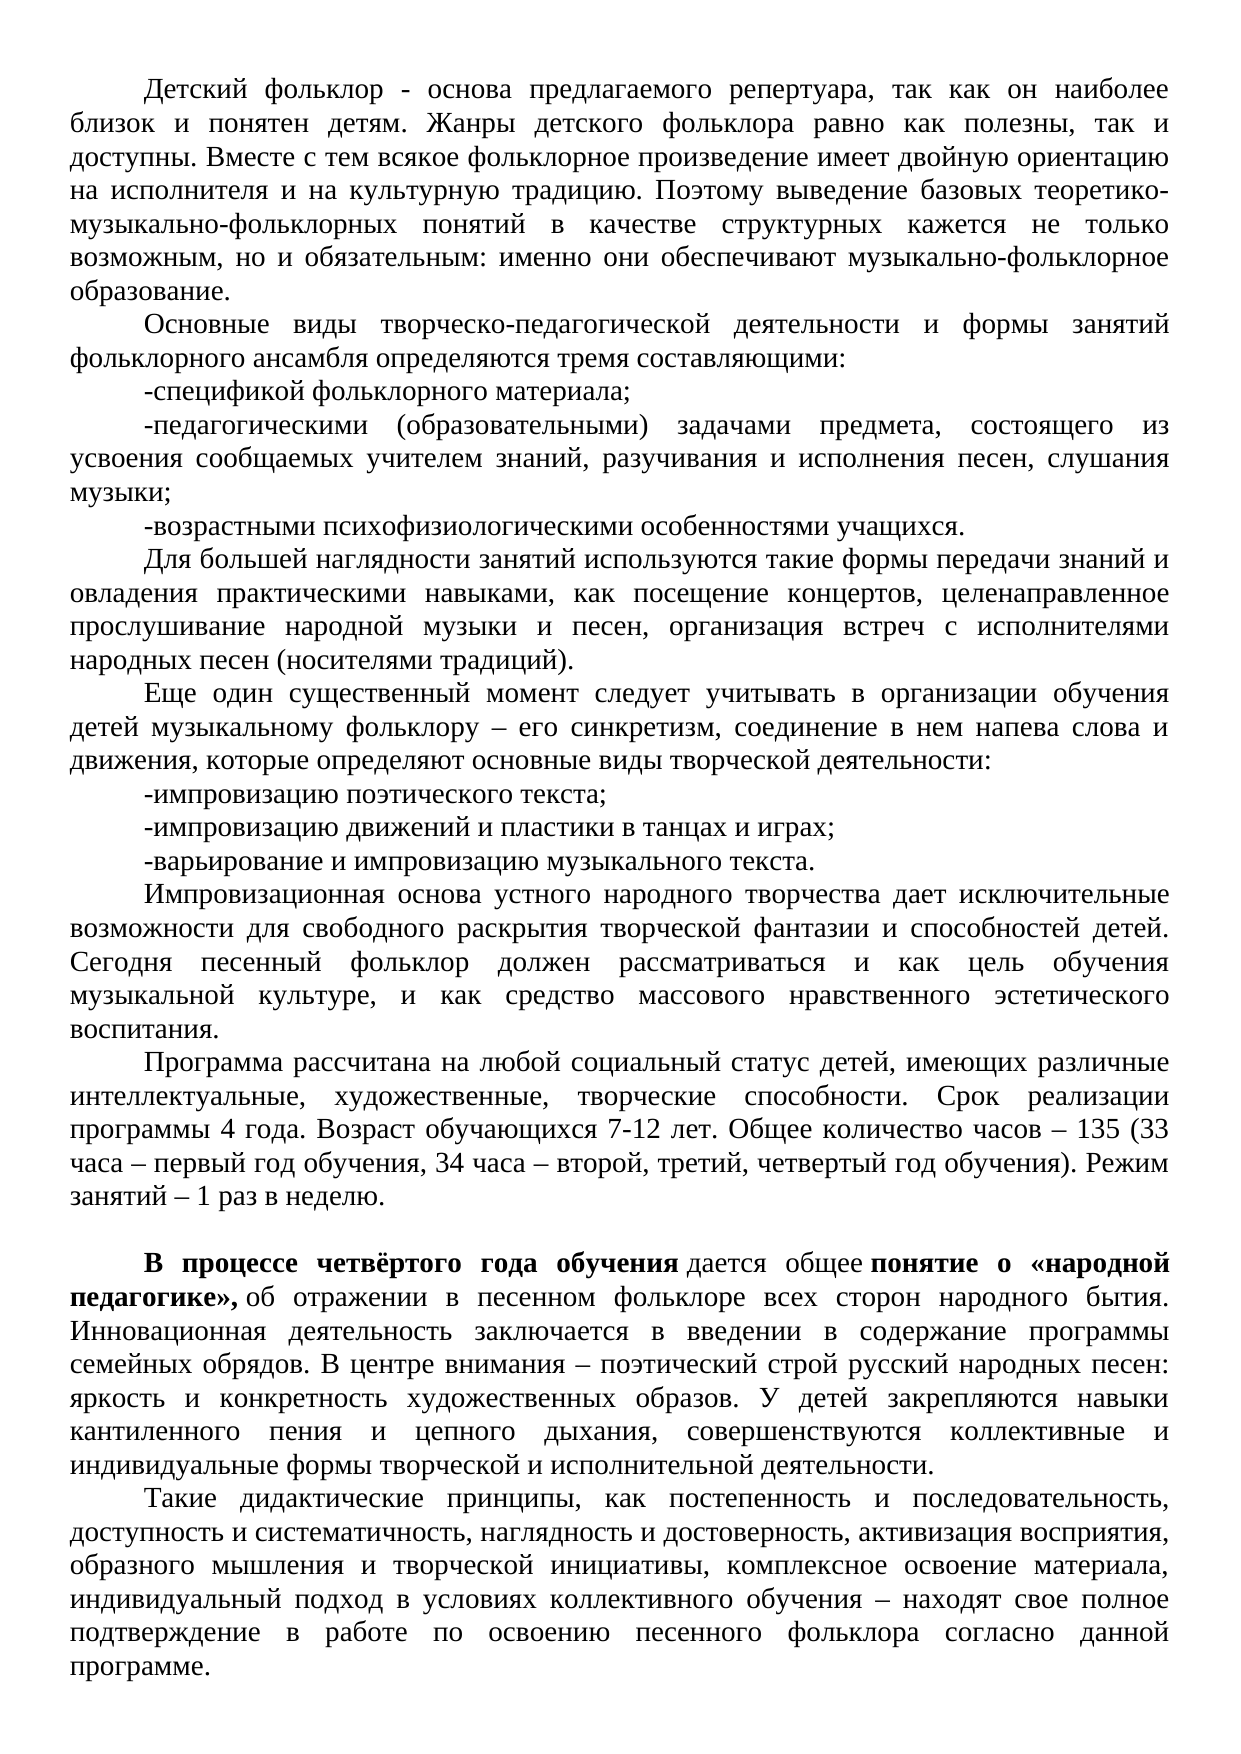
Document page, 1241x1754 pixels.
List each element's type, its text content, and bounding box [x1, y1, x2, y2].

text Программа рассчитана на любой социальный статус детей, имеющих различные интеллектуальные, художественные, творческие способности. Срок реализации программы 4 года. Возраст обучающихся 7-12 лет. Общее количество часов – 135 (33 часа – первый год обучения, 34 часа – второй, третий, четвертый год обучения). Режим занятий – 1 раз в неделю. [69, 1044, 1170, 1212]
text -педагогическими (образовательными) задачами предмета, состоящего из усвоения сообщаемых учителем знаний, разучивания и исполнения песен, слушания музыки; [69, 407, 1170, 508]
text -импровизацию поэтического текста; [69, 776, 1170, 809]
text Основные виды творческо-педагогической деятельности и формы занятий фольклорного ансамбля определяются тремя составляющими: [69, 306, 1170, 373]
text Такие дидактические принципы, как постепенность и последовательность, доступность и систематичность, наглядность и достоверность, активизация восприятия, образного мышления и творческой инициативы, комплексное освоение материала, индивидуальный подход в условиях коллективного обучения – находят свое полное подтверждение в работе по освоению песенного фольклора согласно данной программе. [69, 1480, 1170, 1682]
text -возрастными психофизиологическими особенностями учащихся. [69, 508, 1170, 541]
text Еще один существенный момент следует учитывать в организации обучения детей музыкальному фольклору – его синкретизм, соединение в нем напева слова и движения, которые определяют основные виды творческой деятельности: [69, 675, 1170, 776]
text -импровизацию движений и пластики в танцах и играх; [69, 809, 1170, 843]
text В процессе четвёртого года обучения дается общее понятие о «народной педагогике», об отражении в песенном фольклоре всех сторон народного бытия. Инновационная деятельность заключается в введении в содержание программы семейных обрядов. В центре внимания – поэтический строй русский народных песен: яркость и конкретность художественных образов. У детей закрепляются навыки кантиленного пения и цепного дыхания, совершенствуются коллективные и индивидуальные формы творческой и исполнительной деятельности. [69, 1246, 1170, 1480]
text Для большей наглядности занятий используются такие формы передачи знаний и овладения практическими навыками, как посещение концертов, целенаправленное прослушивание народной музыки и песен, организация встреч с исполнителями народных песен (носителями традиций). [69, 541, 1170, 675]
text Детский фольклор - основа предлагаемого репертуара, так как он наиболее близок и понятен детям. Жанры детского фольклора равно как полезны, так и доступны. Вместе с тем всякое фольклорное произведение имеет двойную ориентацию на исполнителя и на культурную традицию. Поэтому выведение базовых теоретико-музыкально-фольклорных понятий в качестве структурных кажется не только возможным, но и обязательным: именно они обеспечивают музыкально-фольклорное образование. [69, 72, 1170, 306]
text -спецификой фольклорного материала; [69, 373, 1170, 407]
text Импровизационная основа устного народного творчества дает исключительные возможности для свободного раскрытия творческой фантазии и способностей детей. Сегодня песенный фольклор должен рассматриваться и как цель обучения музыкальной культуре, и как средство массового нравственного эстетического воспитания. [69, 877, 1170, 1044]
text -варьирование и импровизацию музыкального текста. [69, 843, 1170, 877]
